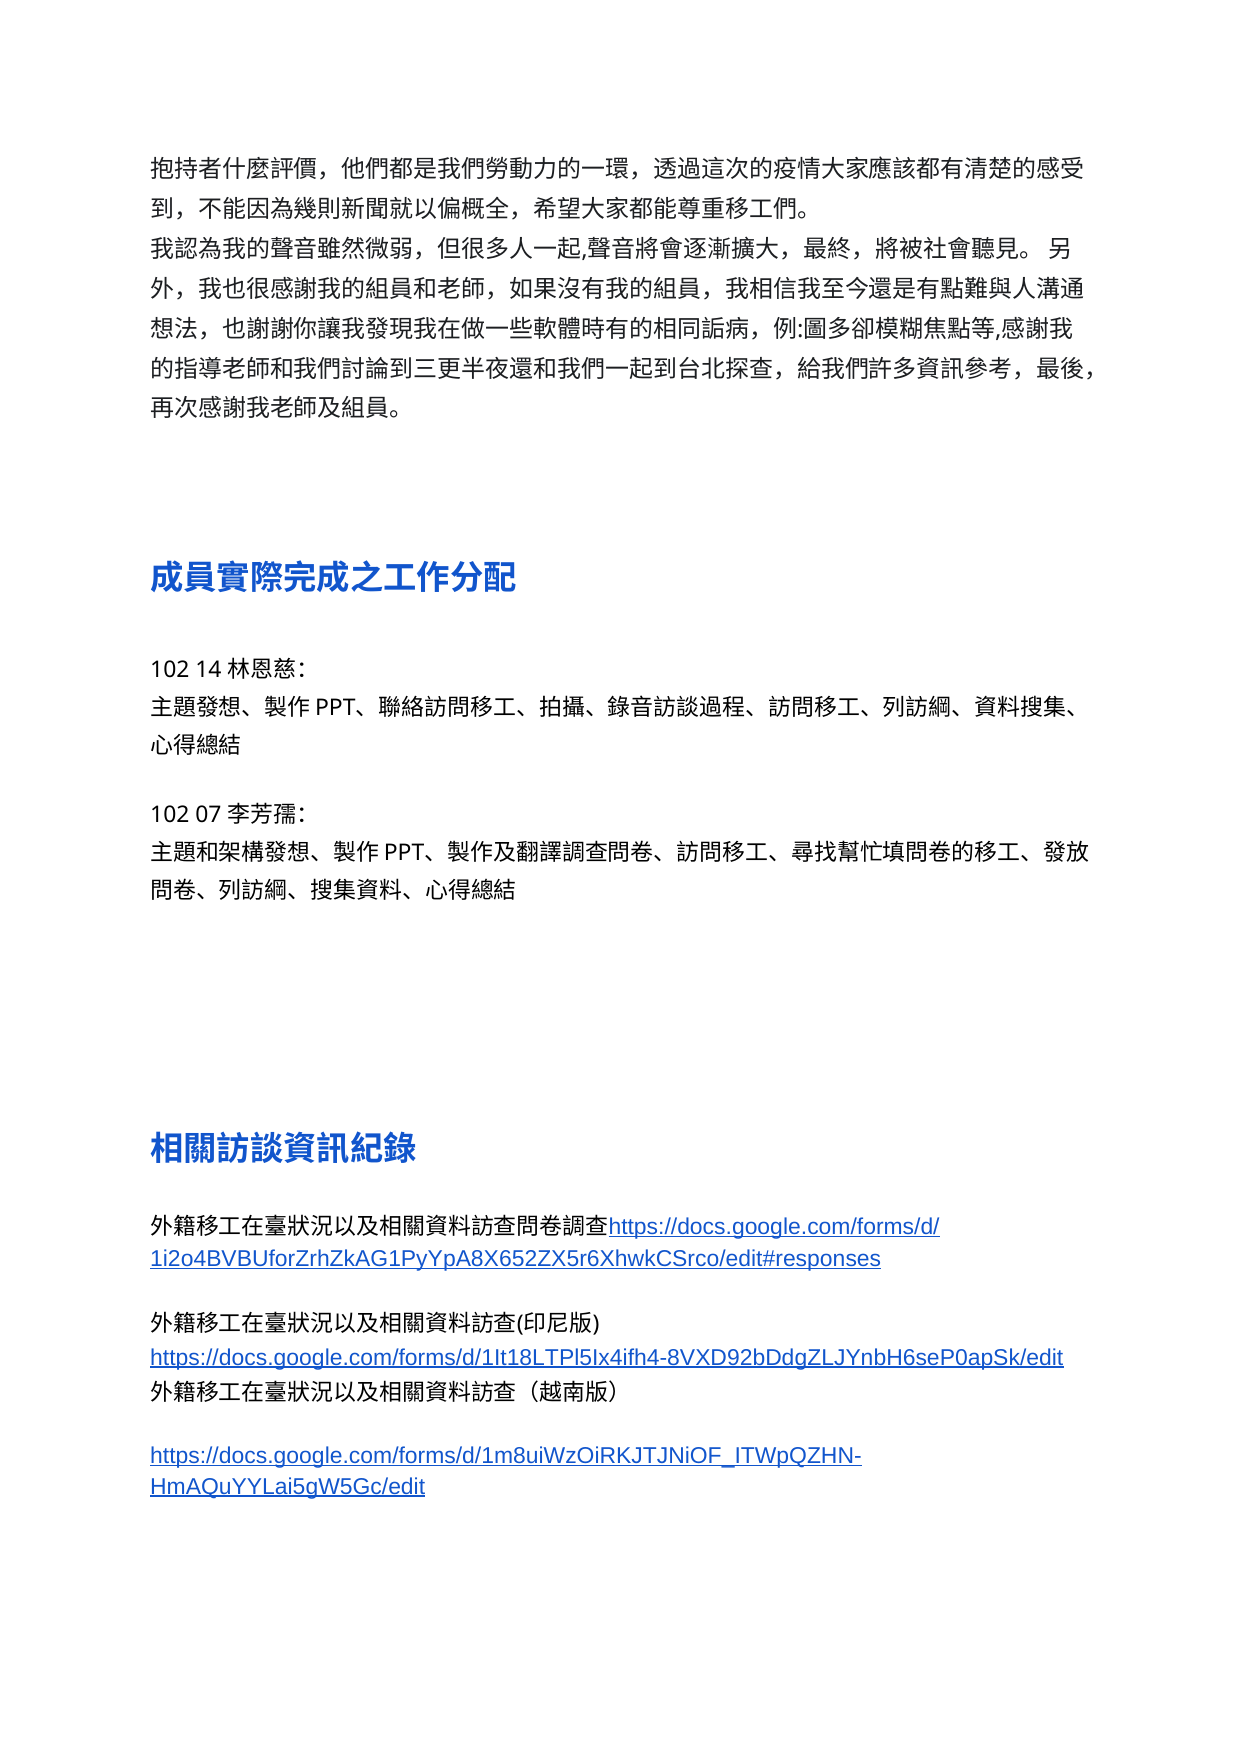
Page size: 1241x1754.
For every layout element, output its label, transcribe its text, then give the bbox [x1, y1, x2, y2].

text https://docs.google.com/forms/d/1It18LTPl5Ix4ifh4-8VXD92bDdgZLJYnbH6seP0apSk/edit [150, 1344, 1090, 1370]
text https://docs.google.com/forms/d/1m8uiWzOiRKJTJNiOF_ITWpQZHN-HmAQuYYLai5gW5Gc/edit [150, 1442, 1090, 1499]
text https://docs.google.com/forms/d/1i2o4BVBUforZrhZkAG1PyYpA8X652ZX5r6XhwkCSrco/edit#responses [150, 1208, 1090, 1271]
